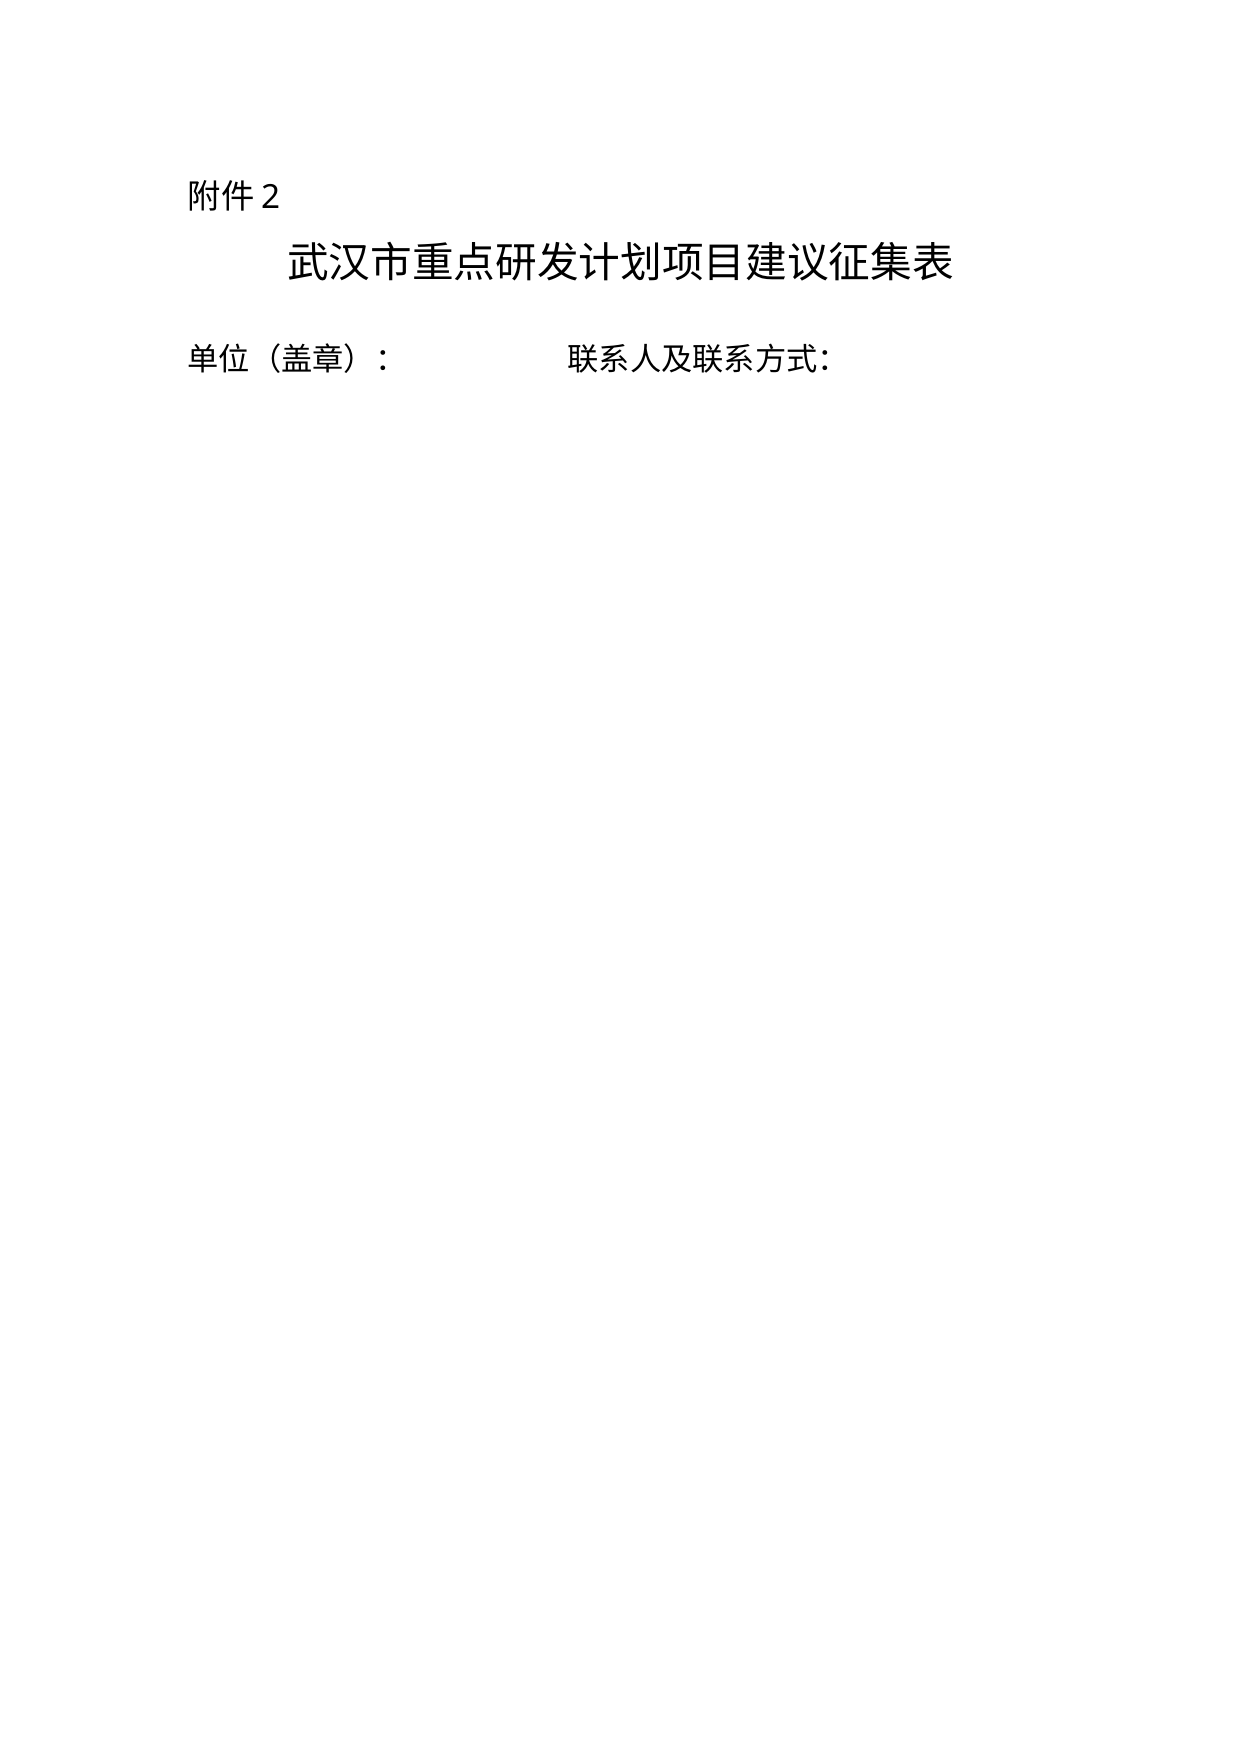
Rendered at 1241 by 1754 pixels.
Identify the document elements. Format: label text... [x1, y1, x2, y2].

text 武汉市重点研发计划项目建议征集表 [187, 227, 1053, 292]
text 单位（盖章）： 联系人及联系方式： [187, 324, 1053, 389]
text 附件2 [187, 162, 1053, 227]
